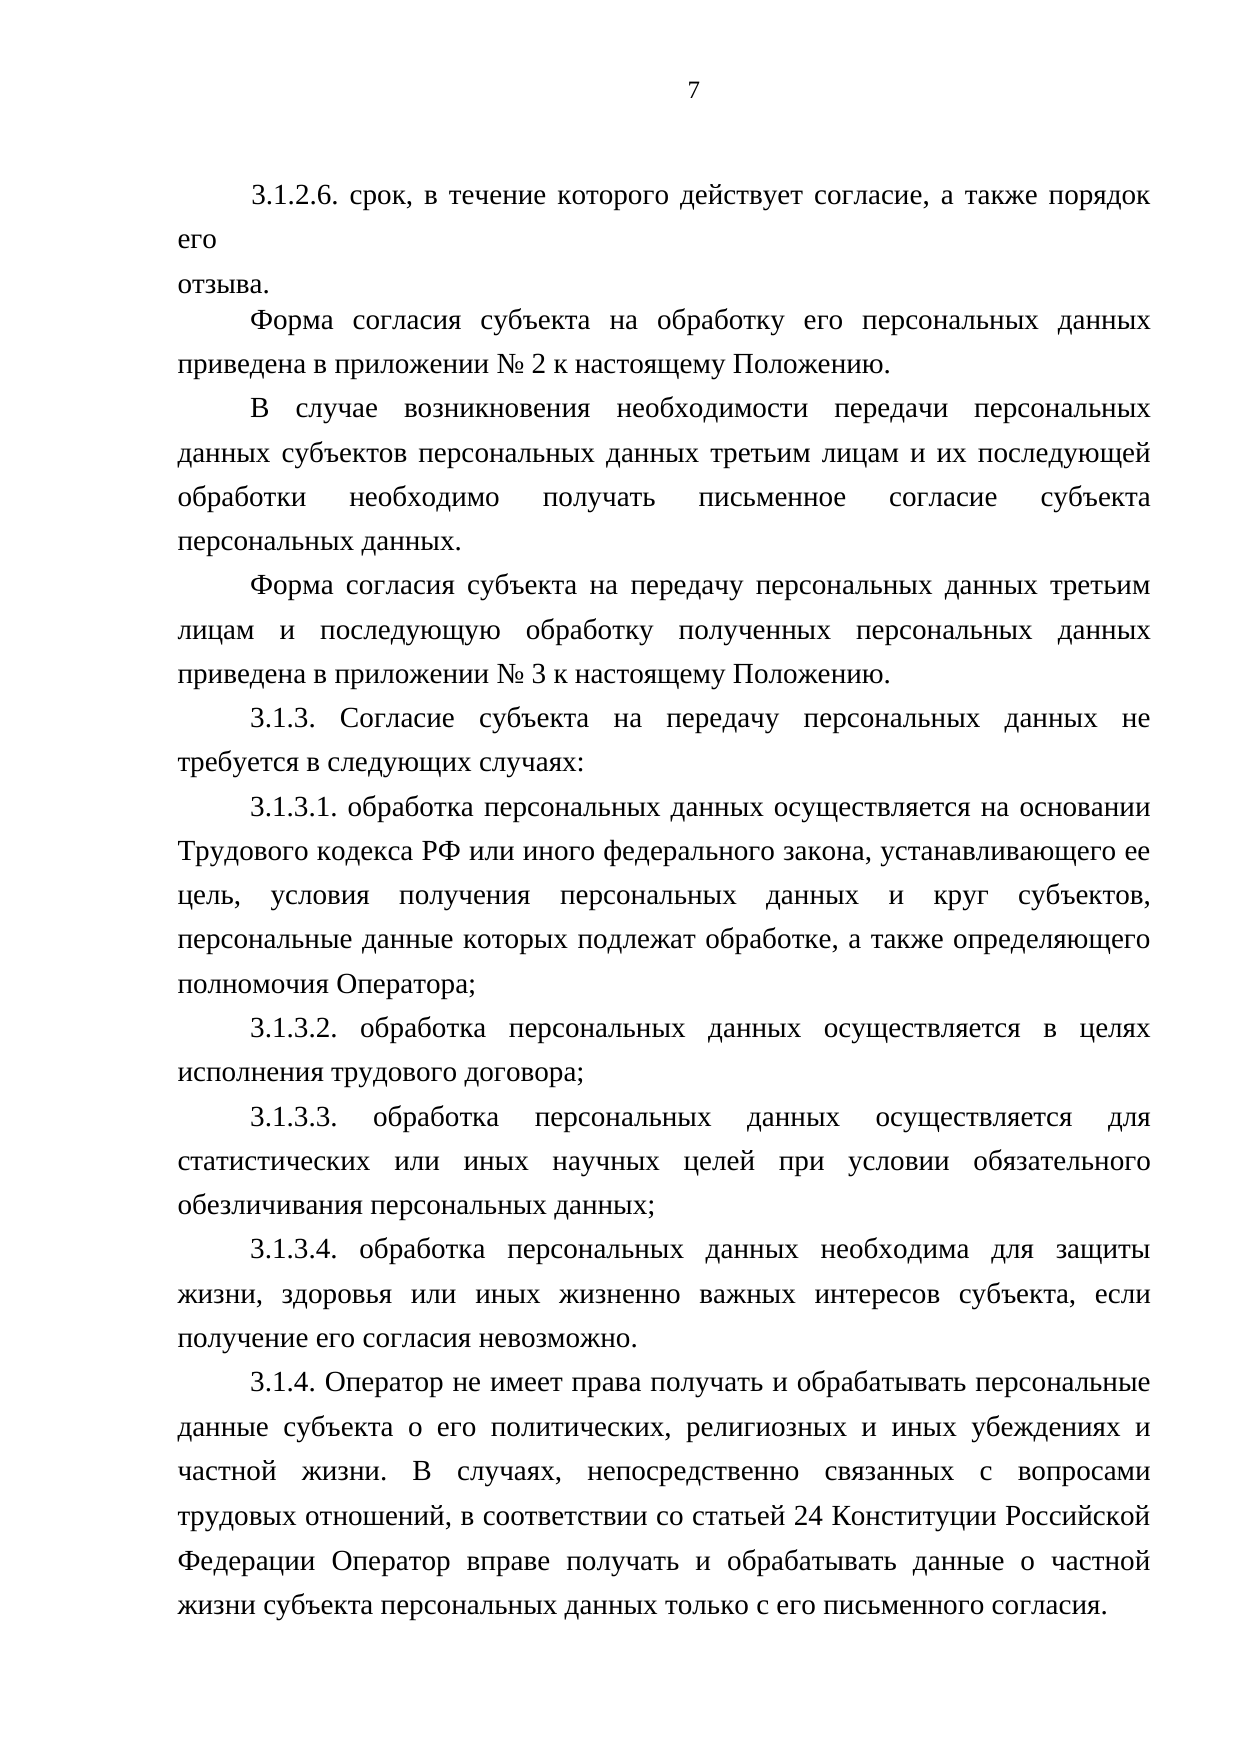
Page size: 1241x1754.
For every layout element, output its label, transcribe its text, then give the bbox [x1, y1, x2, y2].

text В случае возникновения необходимости передачи персональных данных субъектов персональных данных третьим лицам и их последующей обработки необходимо получать письменное согласие субъекта персональных данных. [177, 390, 1152, 557]
text 3.1.3.1. обработка персональных данных осуществляется на основании Трудового кодекса РФ или иного федерального закона, устанавливающего ее цель, условия получения персональных данных и круг субъектов, персональные данные которых подлежат обработке, а также определяющего полномочия Оператора; [177, 789, 1152, 999]
text 3.1.2.6. срок, в течение которого действует согласие, а также порядок его [177, 177, 1152, 255]
text 3.1.3.2. обработка персональных данных осуществляется в целях исполнения трудового договора; [177, 1010, 1152, 1088]
text отзыва. [177, 266, 1152, 299]
text 3.1.3. Согласие субъекта на передачу персональных данных не требуется в следующих случаях: [177, 700, 1152, 778]
text Форма согласия субъекта на передачу персональных данных третьим лицам и последующую обработку полученных персональных данных приведена в приложении № 3 к настоящему Положению. [177, 567, 1152, 689]
text Форма согласия субъекта на обработку его персональных данных приведена в приложении № 2 к настоящему Положению. [177, 302, 1152, 380]
text 3.1.3.4. обработка персональных данных необходима для защиты жизни, здоровья или иных жизненно важных интересов субъекта, если получение его согласия невозможно. [177, 1232, 1152, 1354]
text 3.1.4. Оператор не имеет права получать и обрабатывать персональные данные субъекта о его политических, религиозных и иных убеждениях и частной жизни. В случаях, непосредственно связанных с вопросами трудовых отношений, в соответствии со статьей 24 Конституции Российской Федерации Оператор вправе получать и обрабатывать данные о частной жизни субъекта персональных данных только с его письменного согласия. [177, 1364, 1152, 1621]
text 3.1.3.3. обработка персональных данных осуществляется для статистических или иных научных целей при условии обязательного обезличивания персональных данных; [177, 1099, 1152, 1221]
